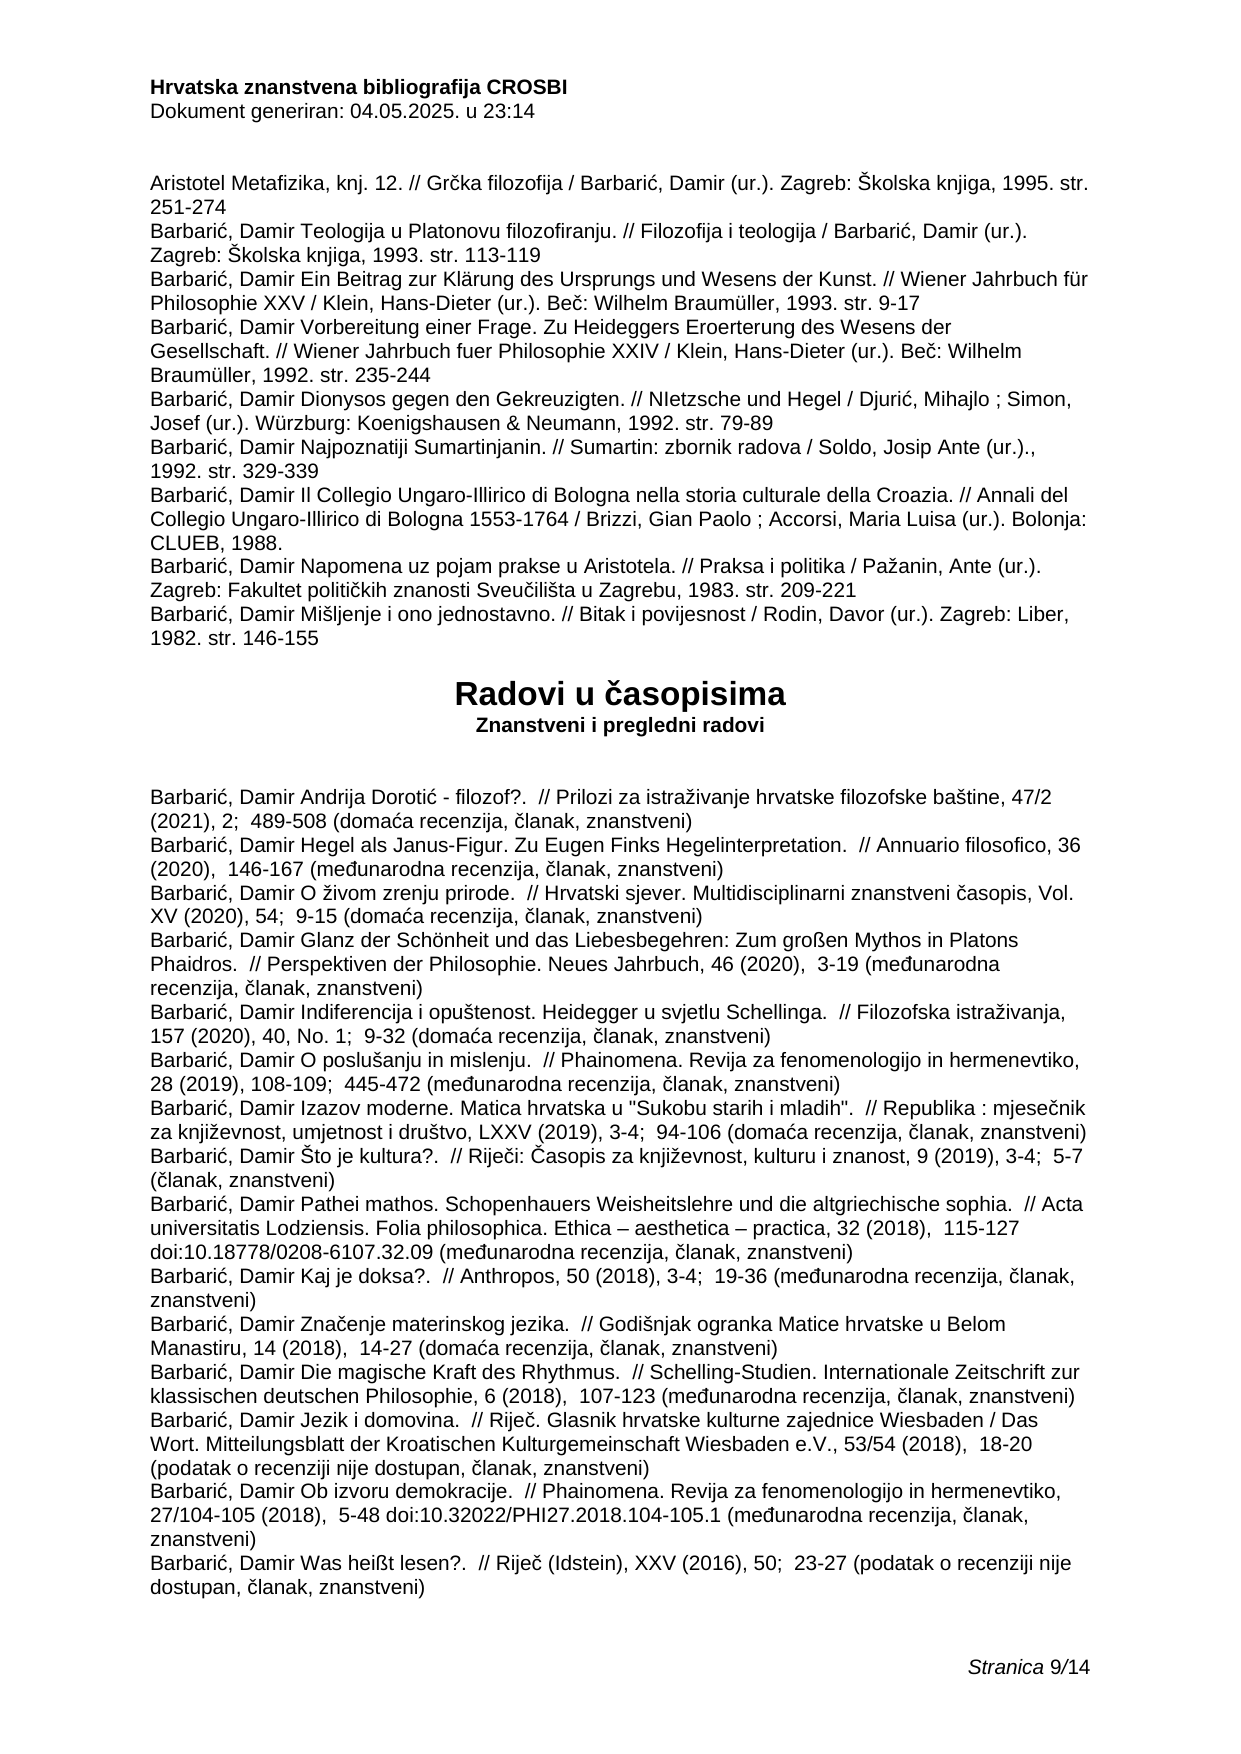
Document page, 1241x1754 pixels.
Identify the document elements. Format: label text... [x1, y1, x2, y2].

text Barbarić, Damir [150, 482, 1090, 554]
text Barbarić, Damir [150, 267, 1090, 315]
text Barbarić, Damir [150, 1479, 1090, 1551]
text Barbarić, Damir [150, 1551, 1090, 1599]
text Barbarić, Damir [150, 784, 1090, 832]
text Barbarić, Damir [150, 1096, 1090, 1144]
text Barbarić, Damir [150, 1048, 1090, 1096]
text Barbarić, Damir [150, 1312, 1090, 1359]
text Aristotel [150, 171, 1090, 219]
text Barbarić, Damir [150, 387, 1090, 434]
text Barbarić, Damir [150, 1192, 1090, 1264]
text Barbarić, Damir [150, 1264, 1090, 1312]
subtitle Znanstveni i pregledni radovi [150, 713, 1090, 737]
text Barbarić, Damir [150, 554, 1090, 602]
text Barbarić, Damir [150, 315, 1090, 387]
text Barbarić, Damir [150, 602, 1090, 650]
text Barbarić, Damir [150, 1144, 1090, 1192]
text Barbarić, Damir [150, 434, 1090, 482]
text Barbarić, Damir [150, 1407, 1090, 1479]
subtitle Radovi u časopisima [150, 674, 1090, 713]
text Barbarić, Damir [150, 880, 1090, 928]
text Barbarić, Damir [150, 1000, 1090, 1048]
text Barbarić, Damir [150, 219, 1090, 267]
text Barbarić, Damir [150, 1359, 1090, 1407]
text Barbarić, Damir [150, 832, 1090, 880]
text Barbarić, Damir [150, 928, 1090, 1000]
